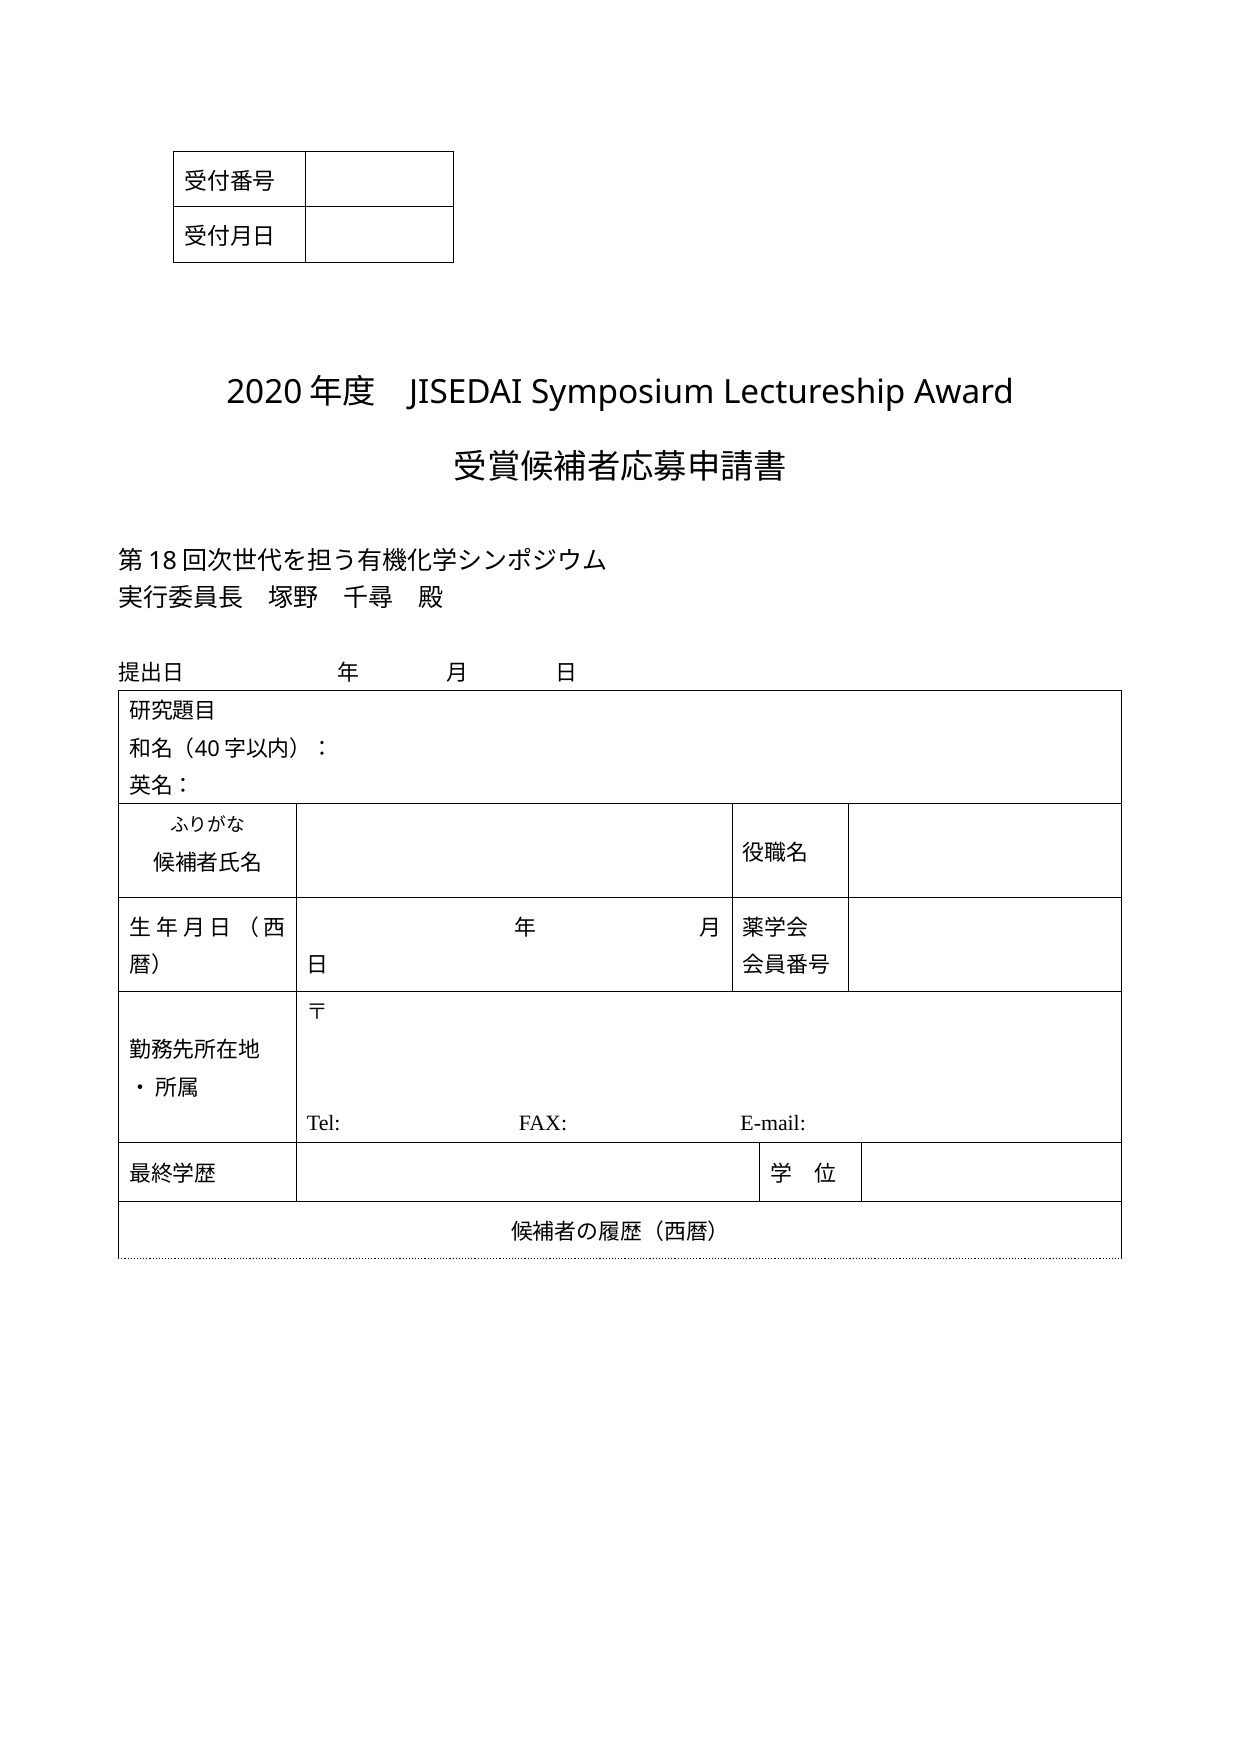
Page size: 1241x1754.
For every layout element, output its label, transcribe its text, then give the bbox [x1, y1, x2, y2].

text 第18回次世代を担う有機化学シンポジウム [118, 539, 1122, 577]
text 実行委員長 塚野 千尋 殿 [118, 577, 1122, 614]
table_cell [306, 207, 453, 262]
table_cell 役職名 [733, 804, 848, 897]
table_header 研究題目 和名（40字以内）： 英名： [119, 691, 1121, 803]
text 提出日 年 月 日 [118, 652, 1122, 689]
table_cell 受付月日 [174, 207, 305, 262]
table_cell 薬学会 会員番号 [733, 898, 848, 991]
table_header [306, 152, 453, 206]
table_cell 年 月 日 [297, 898, 732, 991]
table_cell [849, 898, 1121, 991]
table_cell [297, 804, 732, 897]
table_cell 候補者の履歴（西暦） [119, 1202, 1121, 1258]
table_header 受付番号 [174, 152, 305, 206]
text 受賞候補者応募申請書 [118, 427, 1122, 502]
table_cell [297, 1143, 759, 1201]
table_cell 最終学歴 [119, 1143, 296, 1201]
table_cell ふりがな 候補者氏名 [119, 804, 296, 897]
text 2020年度 JISEDAI Symposium Lectureship Award [118, 352, 1122, 427]
table_cell 勤務先所在地 ・ 所属 [119, 992, 296, 1142]
table_cell 〒 Tel: FAX: E-mail: [297, 992, 1121, 1142]
table_cell 生年月日（西暦） [119, 898, 296, 991]
table_cell [862, 1143, 1121, 1201]
table_cell 学 位 [760, 1143, 861, 1201]
table_cell [849, 804, 1121, 897]
